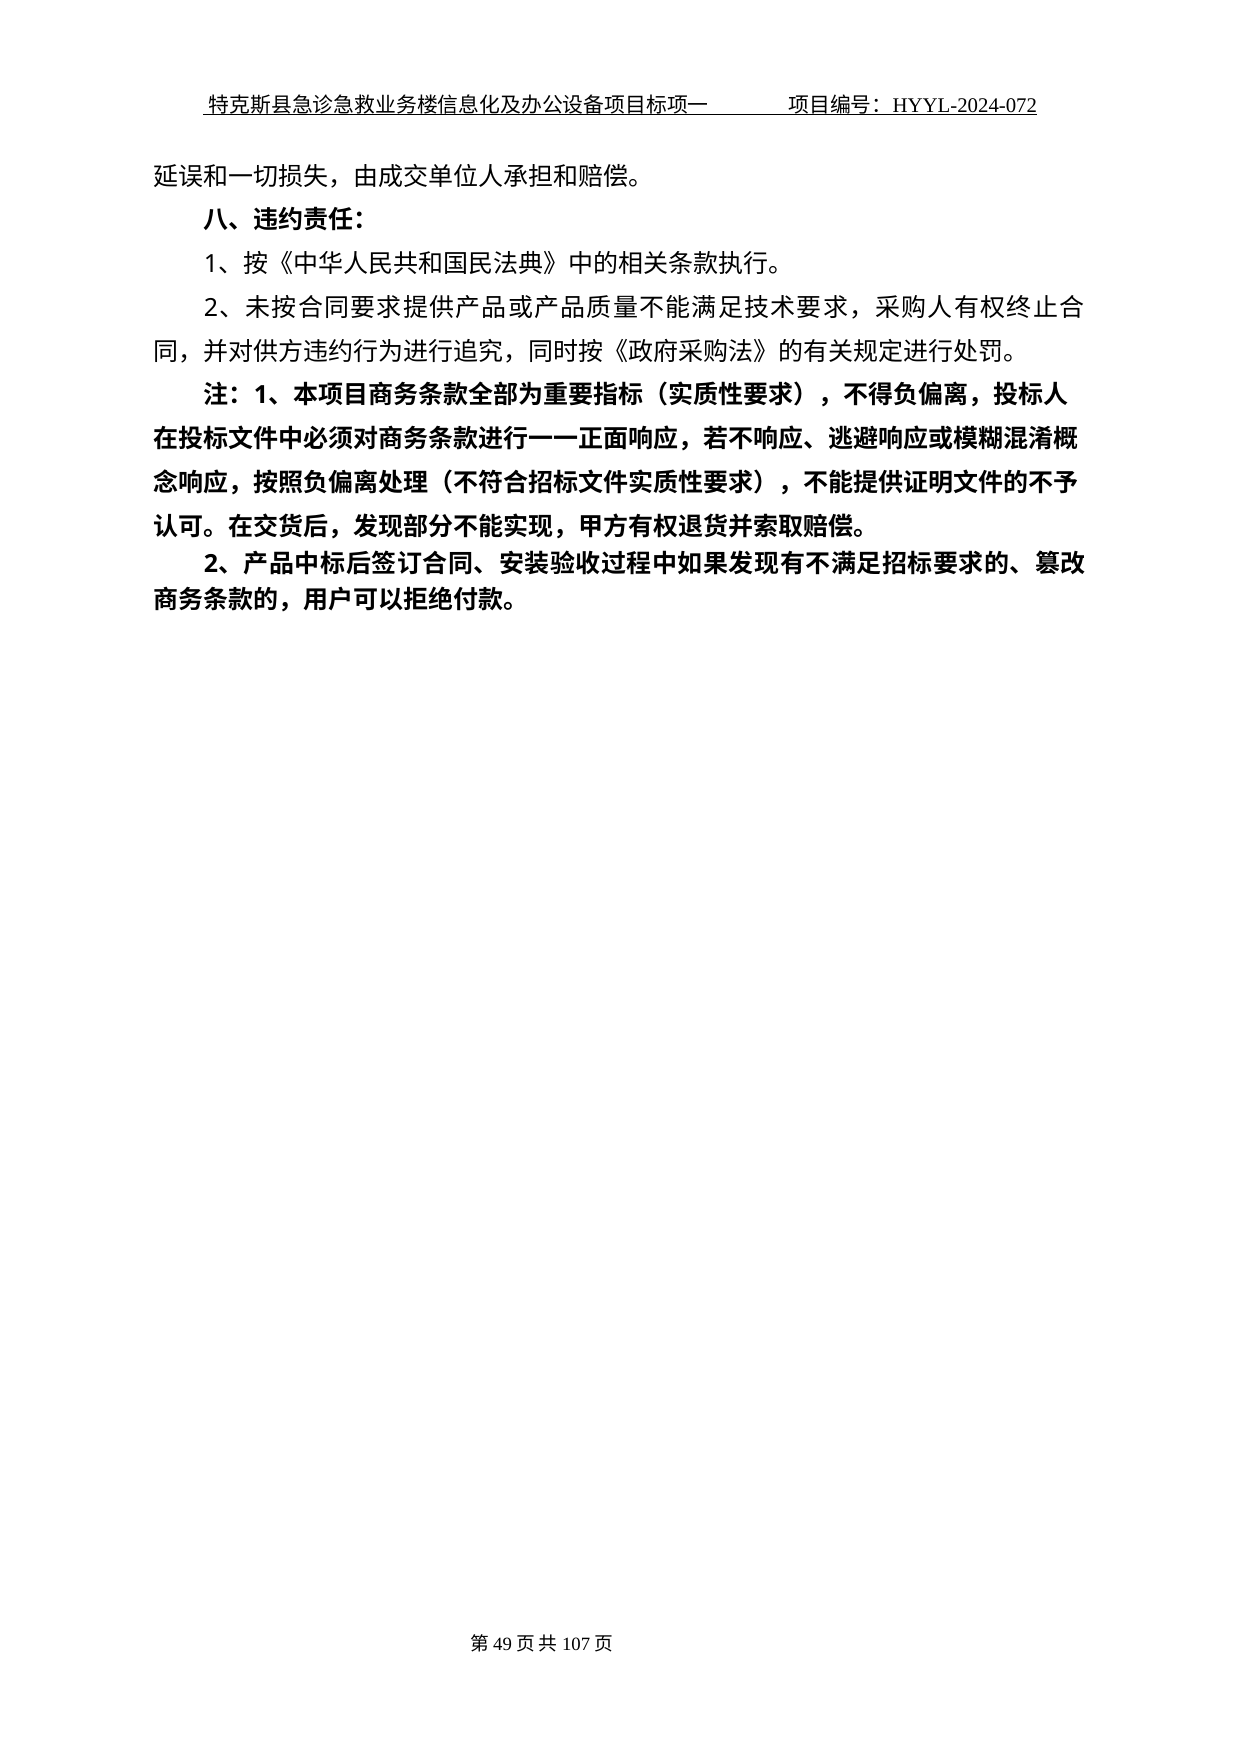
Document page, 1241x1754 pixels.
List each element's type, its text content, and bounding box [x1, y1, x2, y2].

text 2、产品中标后签订合同、安装验收过程中如果发现有不满足招标要求的、篡改商务条款的，用户可以拒绝付款。 [153, 544, 1087, 616]
text 2、未按合同要求提供产品或产品质量不能满足技术要求，采购人有权终止合同，并对供方违约行为进行追究，同时按《政府采购法》的有关规定进行处罚。 [153, 281, 1087, 369]
text 注：1、本项目商务条款全部为重要指标（实质性要求），不得负偏离，投标人在投标文件中必须对商务条款进行一一正面响应，若不响应、逃避响应或模糊混淆概念响应，按照负偏离处理（不符合招标文件实质性要求），不能提供证明文件的不予认可。在交货后，发现部分不能实现，甲方有权退货并索取赔偿。 [153, 369, 1087, 544]
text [153, 150, 1087, 194]
text 1、按《中华人民共和国民法典》中的相关条款执行。 [153, 237, 1087, 281]
text 八、违约责任： [153, 194, 1087, 237]
